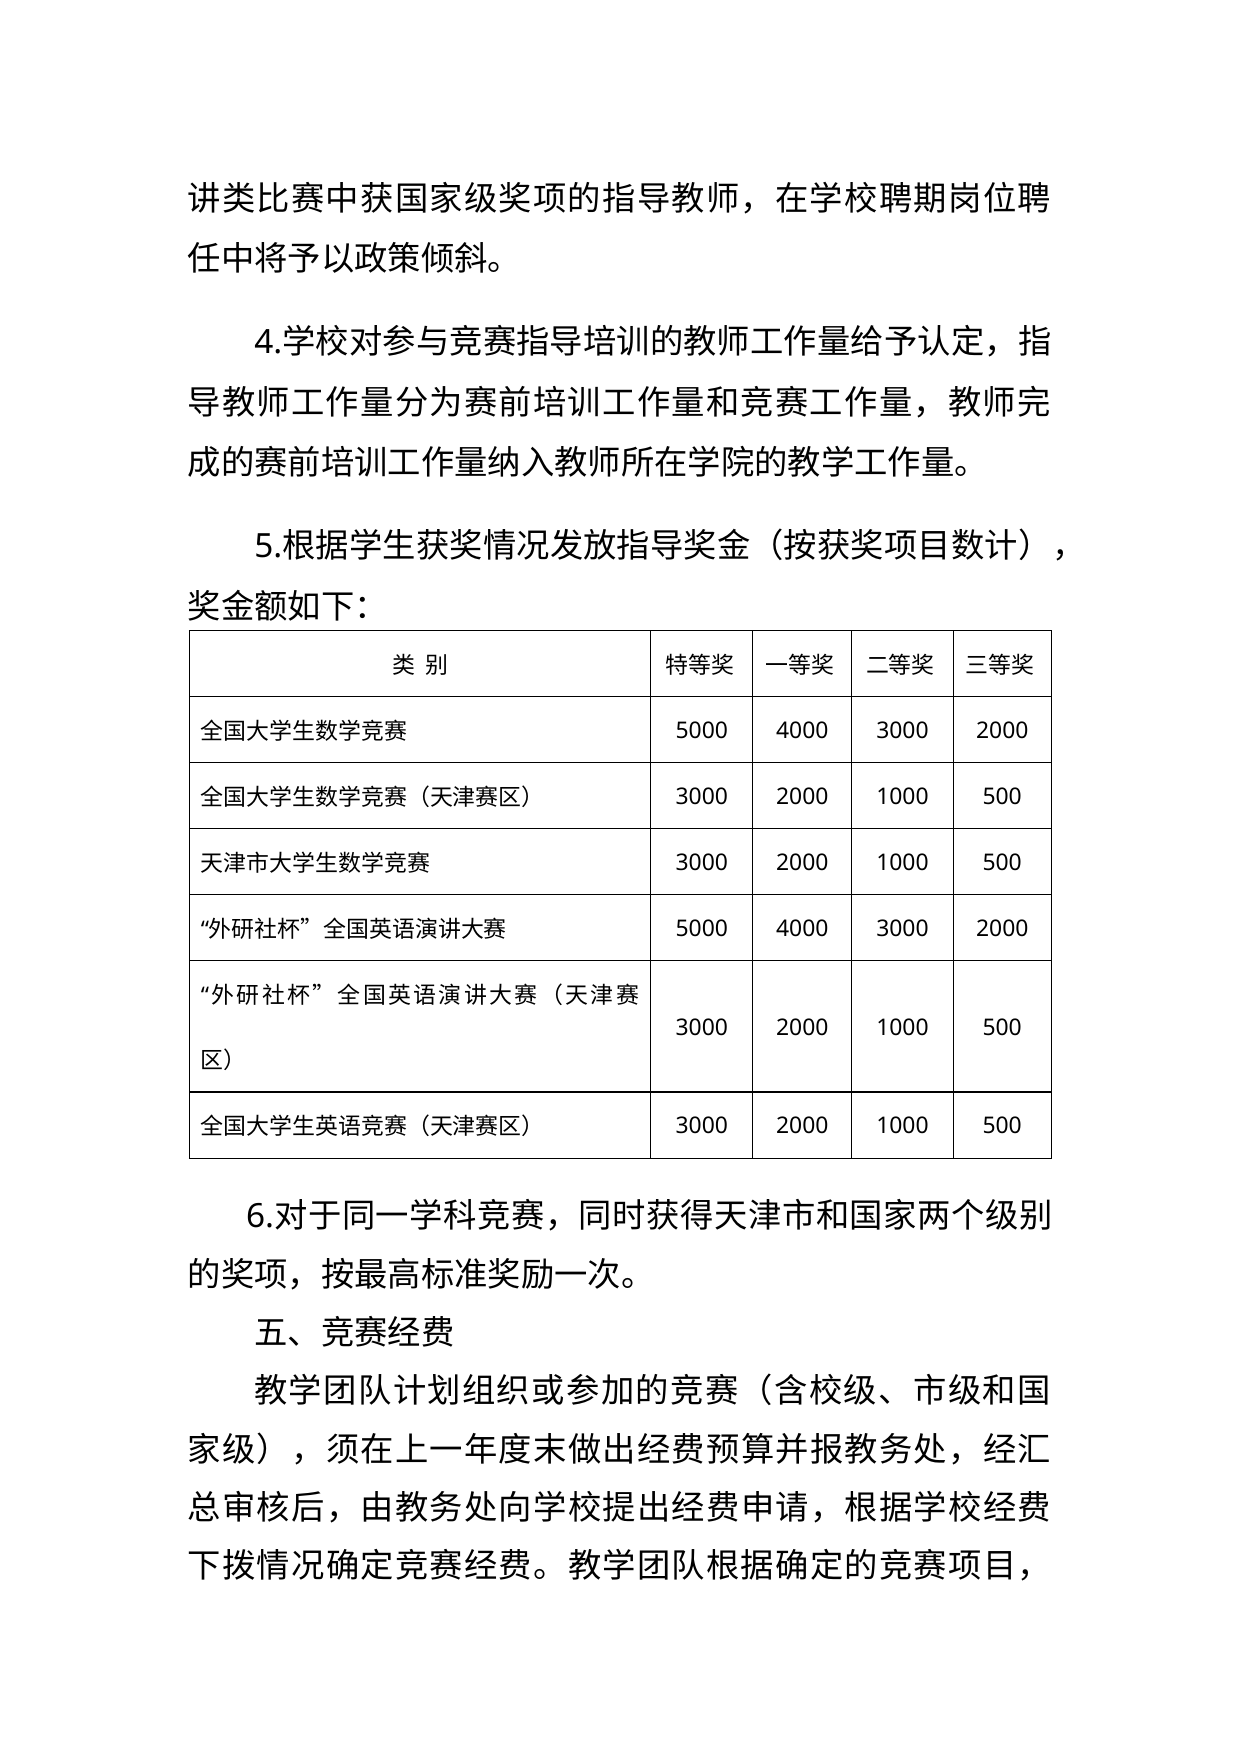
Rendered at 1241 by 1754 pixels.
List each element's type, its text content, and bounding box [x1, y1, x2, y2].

table_cell 4000 [753, 697, 851, 762]
table_header 类 别 [190, 631, 650, 696]
table_header 三等奖 [954, 631, 1051, 696]
list 5.根据学生获奖情况发放指导奖金（按获奖项目数计），奖金额如下： [187, 509, 1053, 630]
text 6.对于同一学科竞赛，同时获得天津市和国家两个级别的奖项，按最高标准奖励一次。 [187, 1181, 1053, 1298]
table_cell 4000 [753, 895, 851, 960]
table_cell 3000 [852, 697, 953, 762]
list 4.学校对参与竞赛指导培训的教师工作量给予认定，指导教师工作量分为赛前培训工作量和竞赛工作量，教师完成的赛前培训工作量纳入教师所在学院的教学工作量。 [187, 305, 1053, 487]
table_cell 3000 [651, 829, 752, 894]
table_cell 1000 [852, 763, 953, 828]
table_cell 2000 [954, 697, 1051, 762]
table_cell 3000 [651, 1093, 752, 1157]
table_cell 500 [954, 1093, 1051, 1157]
table_cell 2000 [753, 1093, 851, 1157]
table_header 二等奖 [852, 631, 953, 696]
table_cell 500 [954, 763, 1051, 828]
table_cell 1000 [852, 961, 953, 1091]
table_cell 全国大学生英语竞赛（天津赛区） [190, 1093, 650, 1157]
table_cell “外研社杯”全国英语演讲大赛（天津赛区） [190, 961, 650, 1091]
table_cell 5000 [651, 697, 752, 762]
table_cell 1000 [852, 1093, 953, 1157]
table_cell 天津市大学生数学竞赛 [190, 829, 650, 894]
table_cell 5000 [651, 895, 752, 960]
table_cell 2000 [753, 829, 851, 894]
table_cell “外研社杯”全国英语演讲大赛 [190, 895, 650, 960]
table_cell 3000 [651, 763, 752, 828]
table_cell 2000 [753, 961, 851, 1091]
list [187, 162, 1053, 283]
table_cell 500 [954, 829, 1051, 894]
table_cell 全国大学生数学竞赛 [190, 697, 650, 762]
table_header 特等奖 [651, 631, 752, 696]
table_cell 3000 [852, 895, 953, 960]
table_cell 3000 [651, 961, 752, 1091]
text 五、竞赛经费 [187, 1298, 1053, 1356]
table_cell 2000 [954, 895, 1051, 960]
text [187, 1356, 1053, 1589]
table_cell 2000 [753, 763, 851, 828]
table_cell 1000 [852, 829, 953, 894]
table_cell 全国大学生数学竞赛（天津赛区） [190, 763, 650, 828]
table_cell 500 [954, 961, 1051, 1091]
table_header 一等奖 [753, 631, 851, 696]
